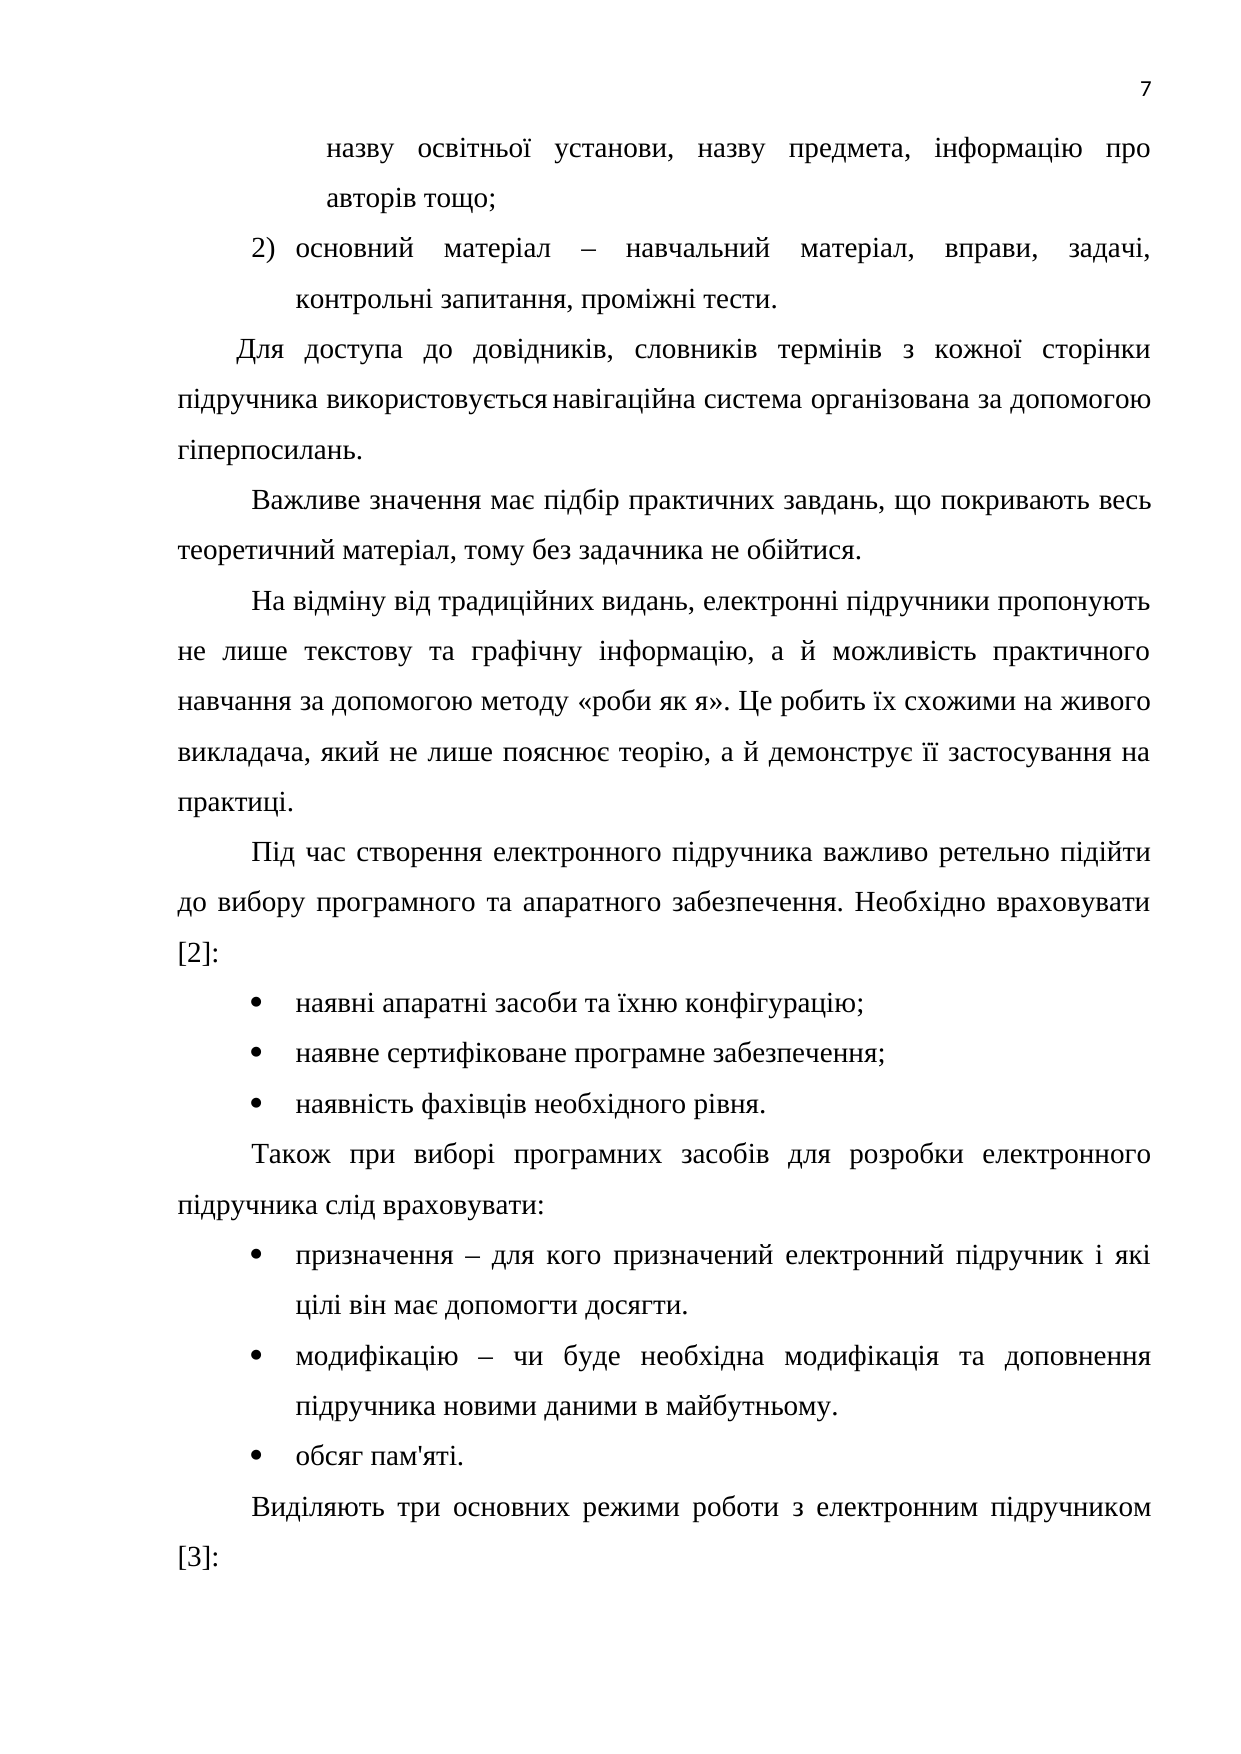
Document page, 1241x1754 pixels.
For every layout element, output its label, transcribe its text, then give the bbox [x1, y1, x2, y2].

list наявність фахівців необхідного рівня. [251, 1086, 1152, 1120]
text Виділяють три основних режими роботи з електронним підручником [3]: [177, 1489, 1152, 1573]
list основний матеріал – навчальний матеріал, вправи, задачі, контрольні запитання, проміжні тести. [251, 231, 1152, 314]
text Важливе значення має підбір практичних завдань, що покривають весь теоретичний матеріал, тому без задачника не обійтися. [177, 482, 1152, 566]
text Для доступа до довідників, словників термінів з кожної сторінки підручника використовується навігаційна система організована за допомогою гіперпосилань. [177, 331, 1152, 465]
list наявні апаратні засоби та їхню конфігурацію; [251, 985, 1152, 1019]
text На відміну від традиційних видань, електронні підручники пропонують не лише текстову та графічну інформацію, а й можливість практичного навчання за допомогою методу «роби як я». Це робить їх схожими на живого викладача, який не лише пояснює теорію, а й демонструє її застосування на практиці. [177, 583, 1152, 817]
list наявне сертифіковане програмне забезпечення; [251, 1036, 1152, 1069]
list обсяг пам'яті. [251, 1438, 1152, 1472]
list призначення – для кого призначений електронний підручник і які цілі він має допомогти досягти. [251, 1237, 1152, 1321]
text Під час створення електронного підручника важливо ретельно підійти до вибору програмного та апаратного забезпечення. Необхідно враховувати [2]: [177, 834, 1152, 968]
list модифікацію – чи буде необхідна модифікація та доповнення підручника новими даними в майбутньому. [251, 1338, 1152, 1422]
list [288, 130, 1152, 214]
text Також при виборі програмних засобів для розробки електронного підручника слід враховувати: [177, 1136, 1152, 1220]
